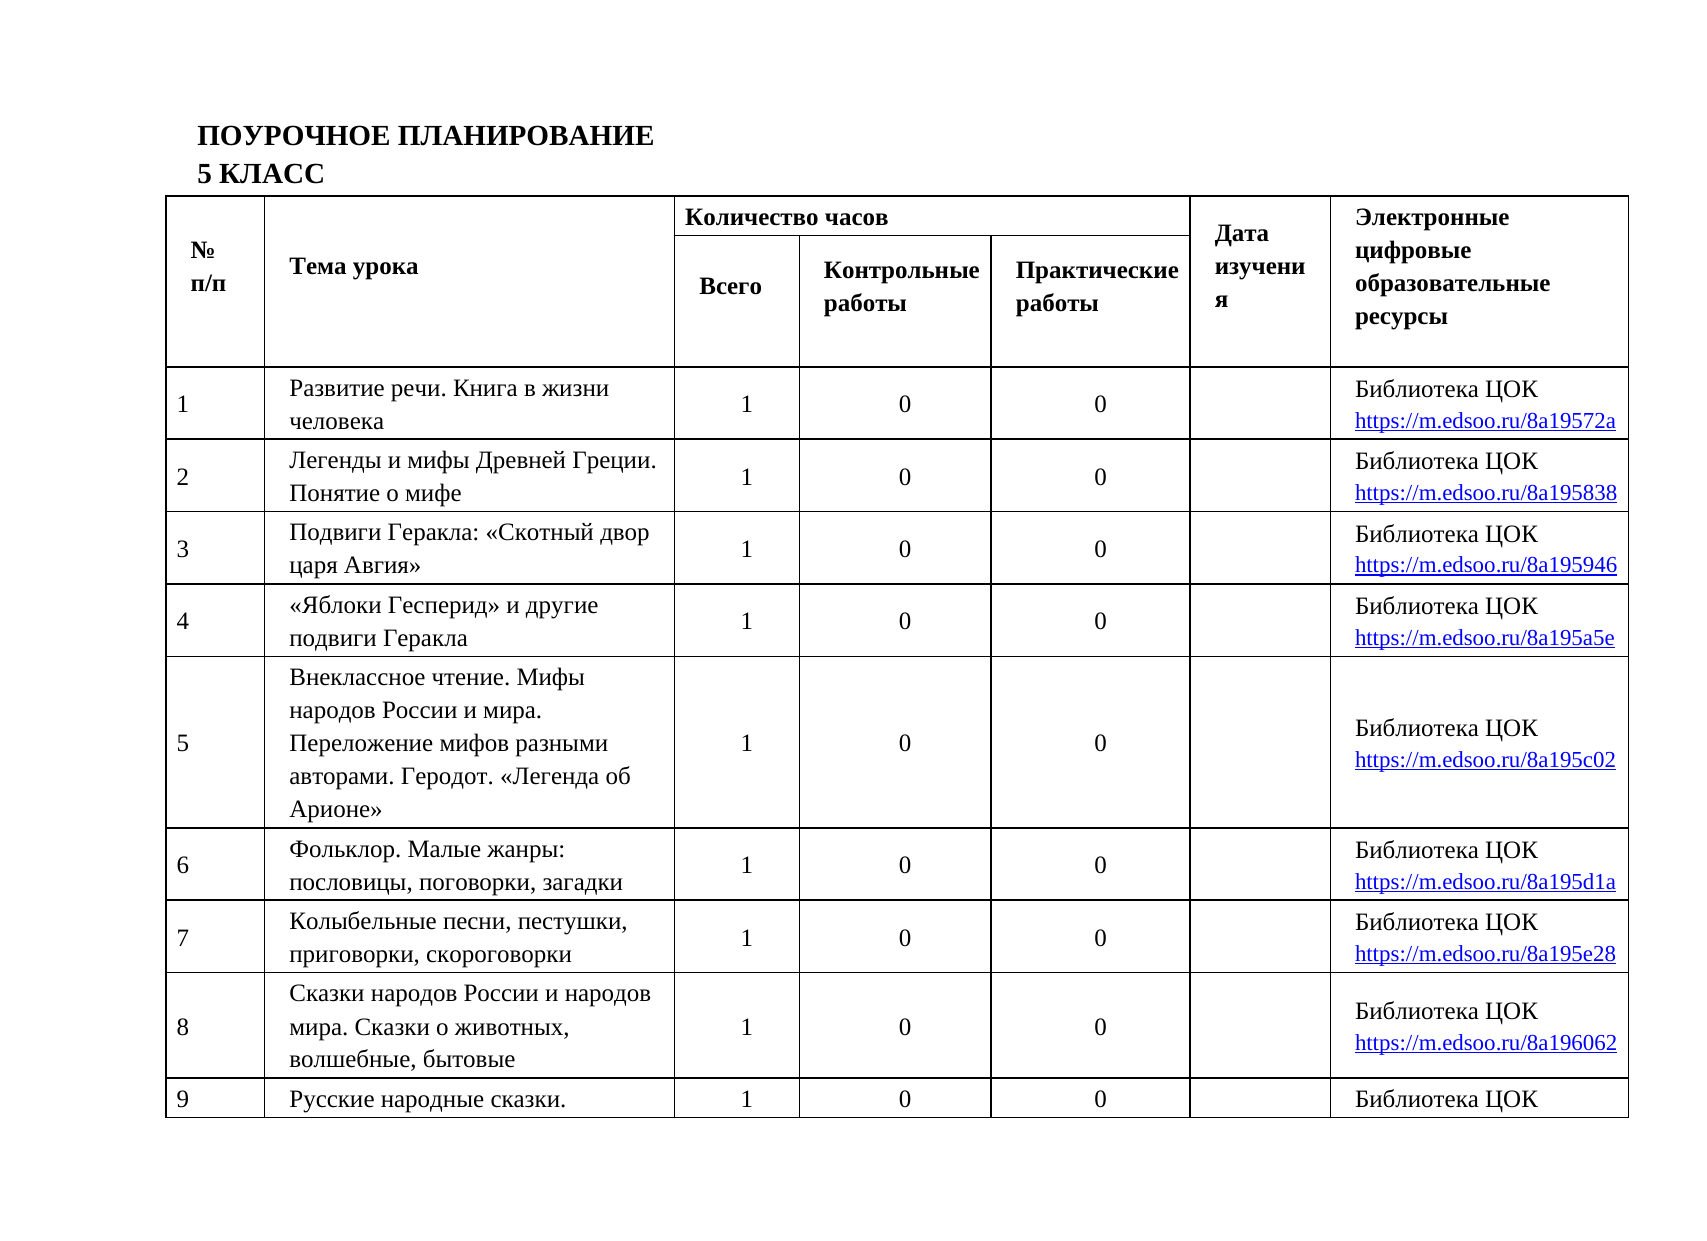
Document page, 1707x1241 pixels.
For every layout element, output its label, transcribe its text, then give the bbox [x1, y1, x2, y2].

table_cell [1191, 657, 1330, 827]
table_header Дата изучения [1191, 197, 1330, 366]
table_cell Библиотека ЦОК https://m.edsoo.ru/8a195d1a [1331, 829, 1628, 899]
table_cell 0 [992, 657, 1189, 827]
table_cell Библиотека ЦОК https://m.edsoo.ru/8a195e28 [1331, 901, 1628, 972]
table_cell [1331, 1079, 1628, 1117]
table_cell «Яблоки Гесперид» и другие подвиги Геракла [265, 585, 674, 656]
table_cell 0 [800, 829, 990, 899]
table_cell Колыбельные песни, пестушки, приговорки, скороговорки [265, 901, 674, 972]
table_cell [1191, 368, 1330, 438]
table_cell 6 [167, 829, 264, 899]
table_cell 7 [167, 901, 264, 972]
table_cell 0 [992, 829, 1189, 899]
table_cell [1191, 973, 1330, 1077]
table_cell 0 [800, 657, 990, 827]
table_cell 0 [992, 368, 1189, 438]
table_cell 0 [992, 585, 1189, 656]
table_cell 0 [992, 1079, 1189, 1117]
table_cell 0 [800, 585, 990, 656]
table_cell 0 [992, 973, 1189, 1077]
table_cell 1 [675, 973, 799, 1077]
table_cell Легенды и мифы Древней Греции. Понятие о мифе [265, 440, 674, 511]
table_cell 5 [167, 657, 264, 827]
table_cell Внеклассное чтение. Мифы народов России и мира. Переложение мифов разными авторами. Геродот. «Легенда об Арионе» [265, 657, 674, 827]
table_cell 0 [800, 512, 990, 583]
table_cell [1191, 1079, 1330, 1117]
table_cell 0 [992, 512, 1189, 583]
table_cell Всего [675, 236, 799, 366]
table_cell 1 [675, 585, 799, 656]
table_cell 2 [167, 440, 264, 511]
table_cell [265, 1079, 674, 1117]
table_cell Сказки народов России и народов мира. Сказки о животных, волшебные, бытовые [265, 973, 674, 1077]
table_cell 1 [167, 368, 264, 438]
table_cell 1 [675, 829, 799, 899]
table_header Электронные цифровые образовательные ресурсы [1331, 197, 1628, 366]
table_header Количество часов [675, 197, 1189, 234]
table_header № п/п [167, 197, 264, 366]
table_cell 9 [167, 1079, 264, 1117]
table_cell [1191, 440, 1330, 511]
table_cell Фольклор. Малые жанры: пословицы, поговорки, загадки [265, 829, 674, 899]
table_cell [1191, 585, 1330, 656]
table_cell 0 [800, 973, 990, 1077]
table_cell Контрольные работы [800, 236, 990, 366]
table_cell 0 [800, 368, 990, 438]
table_cell 1 [675, 657, 799, 827]
table_cell 0 [800, 440, 990, 511]
table_cell 8 [167, 973, 264, 1077]
table_cell 1 [675, 1079, 799, 1117]
table_cell Библиотека ЦОК https://m.edsoo.ru/8a195838 [1331, 440, 1628, 511]
table_cell Подвиги Геракла: «Скотный двор царя Авгия» [265, 512, 674, 583]
table_cell 3 [167, 512, 264, 583]
table_cell Библиотека ЦОК https://m.edsoo.ru/8a19572a [1331, 368, 1628, 438]
table_cell [1191, 829, 1330, 899]
table_cell Библиотека ЦОК https://m.edsoo.ru/8a196062 [1331, 973, 1628, 1077]
text ПОУРОЧНОЕ ПЛАНИРОВАНИЕ [190, 118, 1618, 152]
table_cell Библиотека ЦОК https://m.edsoo.ru/8a195a5e [1331, 585, 1628, 656]
table_cell Развитие речи. Книга в жизни человека [265, 368, 674, 438]
table_cell Практические работы [992, 236, 1189, 366]
text 5 КЛАСС [190, 157, 1618, 190]
table_cell Библиотека ЦОК https://m.edsoo.ru/8a195c02 [1331, 657, 1628, 827]
table_cell 0 [800, 901, 990, 972]
table_cell 0 [800, 1079, 990, 1117]
table_cell 1 [675, 901, 799, 972]
table_header Тема урока [265, 197, 674, 366]
table_cell 1 [675, 368, 799, 438]
table_cell 1 [675, 512, 799, 583]
table_cell 1 [675, 440, 799, 511]
table_cell 0 [992, 440, 1189, 511]
table_cell 0 [992, 901, 1189, 972]
table_cell [1191, 512, 1330, 583]
table_cell [1191, 901, 1330, 972]
table_cell 4 [167, 585, 264, 656]
table_cell Библиотека ЦОК https://m.edsoo.ru/8a195946 [1331, 512, 1628, 583]
